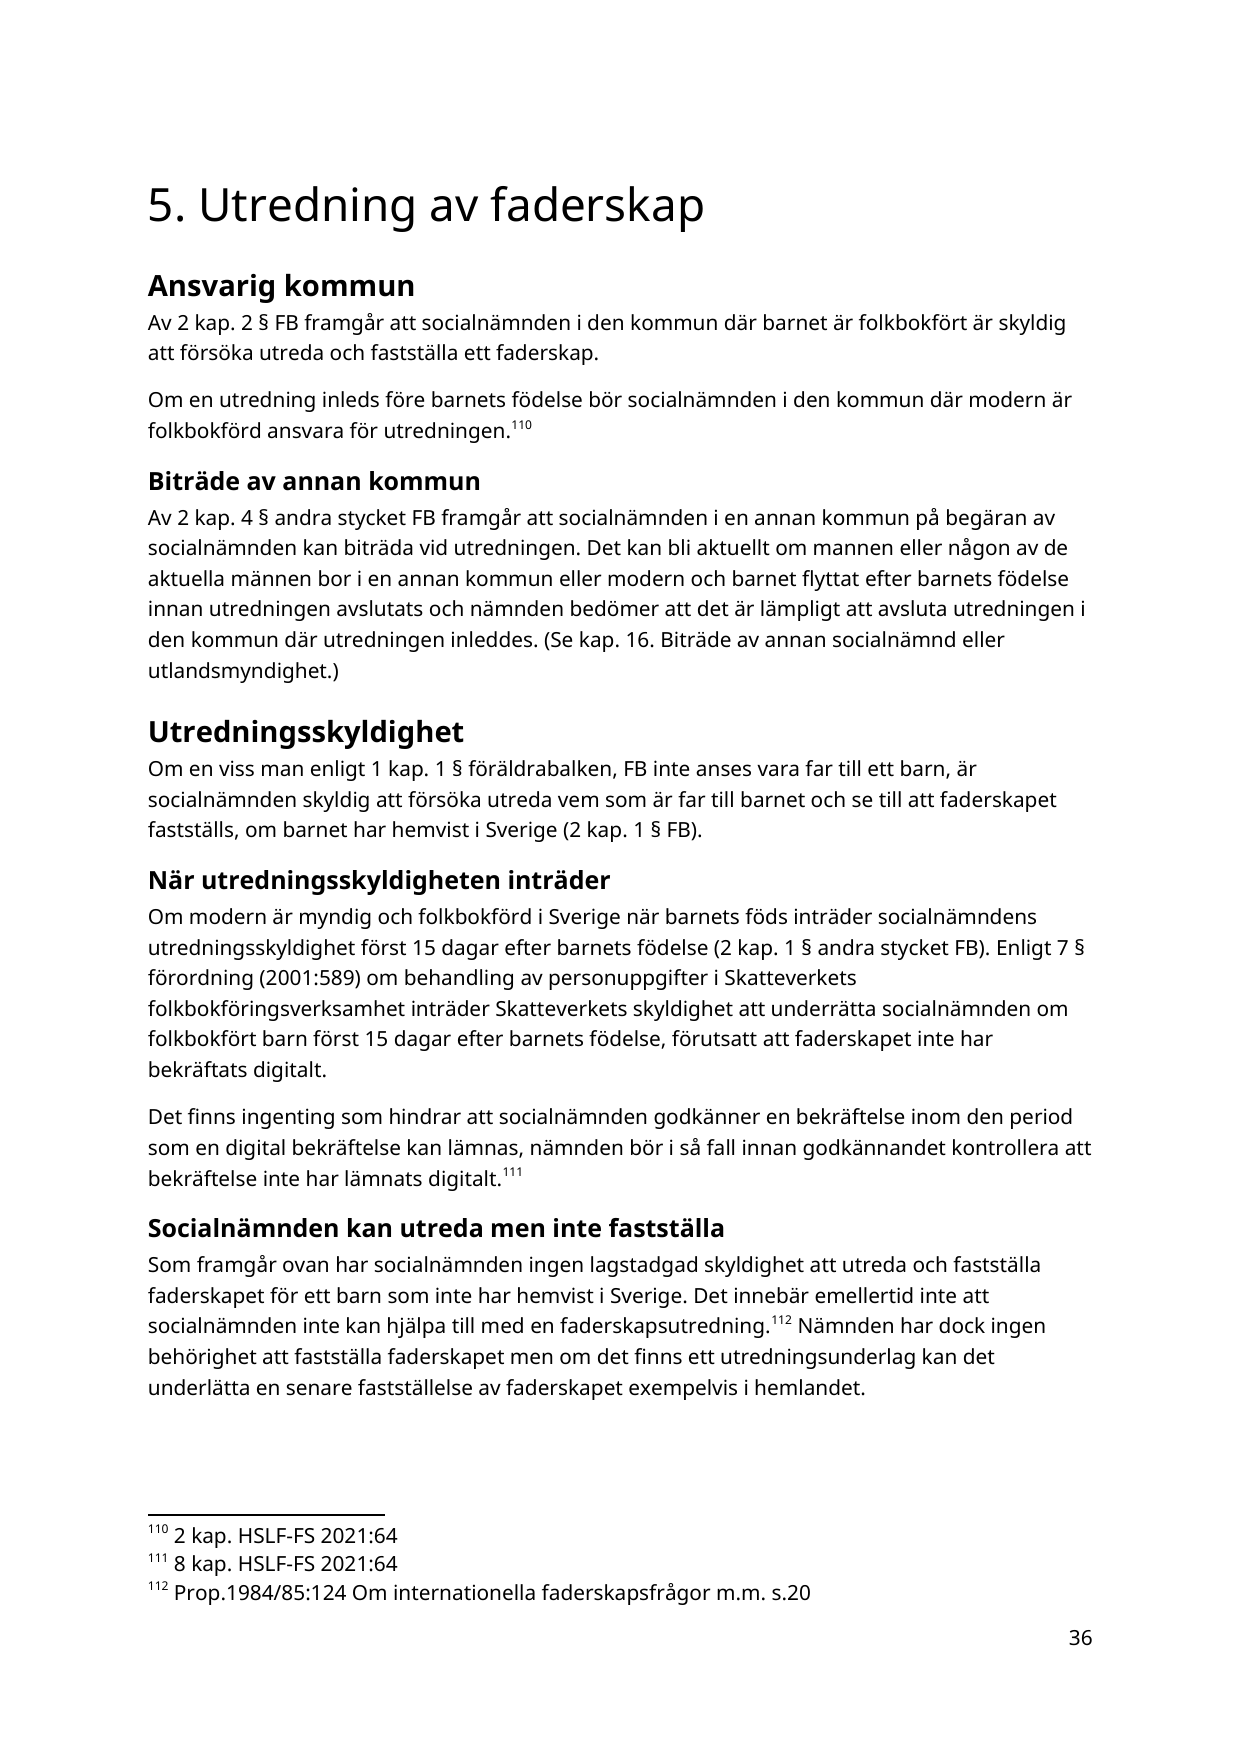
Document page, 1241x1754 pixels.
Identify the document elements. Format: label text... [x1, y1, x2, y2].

text Av 2 kap. 4 § andra stycket FB framgår att socialnämnden i en annan kommun på begäran av socialnämnden kan biträda vid utredningen. Det kan bli aktuellt om mannen eller någon av de aktuella männen bor i en annan kommun eller modern och barnet flyttat efter barnets födelse innan utredningen avslutats och nämnden bedömer att det är lämpligt att avsluta utredningen i den kommun där utredningen inleddes. (Se kap. 16. Biträde av annan socialnämnd eller utlandsmyndighet.) [148, 503, 1093, 684]
subtitle Socialnämnden kan utreda men inte fastställa [148, 1211, 1093, 1245]
subtitle 5. Utredning av faderskap [148, 173, 1093, 235]
subtitle Biträde av annan kommun [148, 463, 1093, 498]
subtitle När utredningsskyldigheten inträder [148, 863, 1093, 897]
text Om modern är myndig och folkbokförd i Sverige när barnets föds inträder socialnämndens utredningsskyldighet först 15 dagar efter barnets födelse (2 kap. 1 § andra stycket FB). Enligt 7 § förordning (2001:589) om behandling av personuppgifter i Skatteverkets folkbokföringsverksamhet inträder Skatteverkets skyldighet att underrätta socialnämnden om folkbokfört barn först 15 dagar efter barnets födelse, förutsatt att faderskapet inte har bekräftats digitalt. [148, 902, 1093, 1083]
text Av 2 kap. 2 § FB framgår att socialnämnden i den kommun där barnet är folkbokfört är skyldig att försöka utreda och fastställa ett faderskap. [148, 308, 1093, 367]
subtitle Ansvarig kommun [148, 265, 1093, 304]
subtitle Utredningsskyldighet [148, 711, 1093, 751]
text Som framgår ovan har socialnämnden ingen lagstadgad skyldighet att utreda och fastställa faderskapet för ett barn som inte har hemvist i Sverige. Det innebär emellertid inte att socialnämnden inte kan hjälpa till med en faderskapsutredning. Nämnden har dock ingen behörighet att fastställa faderskapet men om det finns ett utredningsunderlag kan det underlätta en senare fastställelse av faderskapet exempelvis i hemlandet. [148, 1250, 1093, 1401]
text Det finns ingenting som hindrar att socialnämnden godkänner en bekräftelse inom den period som en digital bekräftelse kan lämnas, nämnden bör i så fall innan godkännandet kontrollera att bekräftelse inte har lämnats digitalt. [148, 1102, 1093, 1192]
text Om en utredning inleds före barnets födelse bör socialnämnden i den kommun där modern är folkbokförd ansvara för utredningen. [148, 386, 1093, 445]
text Om en viss man enligt 1 kap. 1 § föräldrabalken, FB inte anses vara far till ett barn, är socialnämnden skyldig att försöka utreda vem som är far till barnet och se till att faderskapet fastställs, om barnet har hemvist i Sverige (2 kap. 1 § FB). [148, 754, 1093, 844]
